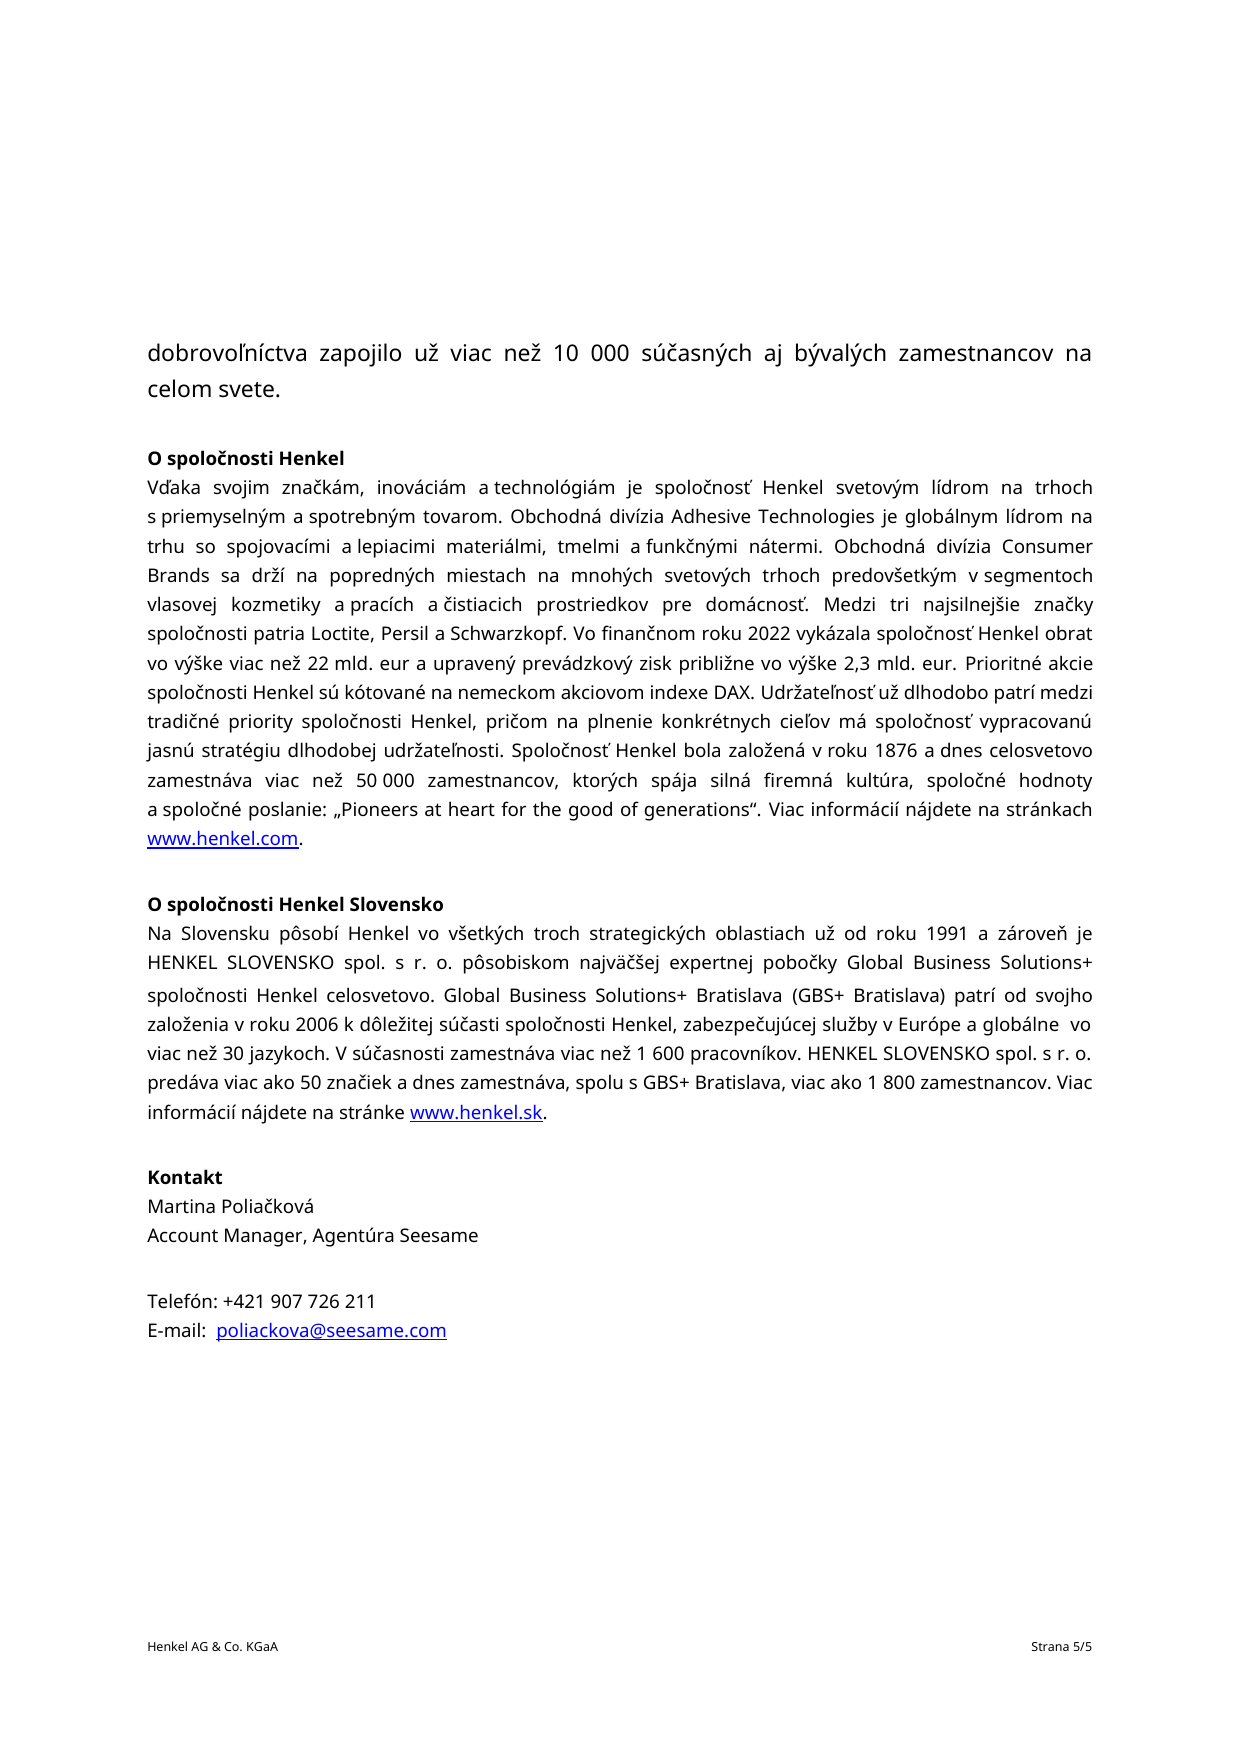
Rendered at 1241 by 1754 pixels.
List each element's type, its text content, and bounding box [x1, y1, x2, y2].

text Martina Poliačková [147, 1193, 1093, 1219]
text Telefón: +421 907 726 211 [147, 1288, 1093, 1313]
text Account Manager, Agentúra Seesame [147, 1223, 1093, 1248]
text Na Slovensku pôsobí Henkel vo všetkých troch strategických oblastiach už od roku 1991 a zároveň je HENKEL SLOVENSKO spol. s r. o. pôsobiskom najväčšej expertnej pobočky Global Business Solutions+ spoločnosti Henkel celosvetovo. Global Business Solutions+ Bratislava ‏(GBS+ Bratislava) patrí od svojho založenia v roku 2006 k dôležitej súčasti spoločnosti Henkel, zabezpečujúcej služby v Európe a globálne vo viac než 30 jazykoch. V súčasnosti zamestnáva viac než 1 600 pracovníkov. HENKEL SLOVENSKO spol. s r. o. predáva viac ako 50 značiek a dnes zamestnáva, spolu s GBS+ Bratislava, viac ako 1 800 zamestnancov. Viac informácií nájdete na stránke www.henkel.sk. [147, 920, 1093, 1124]
text O spoločnosti Henkel [147, 445, 1093, 471]
text E-mail: poliackova@seesame.com [147, 1317, 1093, 1343]
text O spoločnosti Henkel Slovensko [147, 891, 1093, 916]
text Vďaka svojim značkám, inováciám a technológiám je spoločnosť Henkel svetovým lídrom na trhoch s priemyselným a spotrebným tovarom. Obchodná divízia Adhesive Technologies je globálnym lídrom na trhu so spojovacími a lepiacimi materiálmi, tmelmi a funkčnými nátermi. Obchodná divízia Consumer Brands sa drží na popredných miestach na mnohých svetových trhoch predovšetkým v segmentoch vlasovej kozmetiky a pracích a čistiacich prostriedkov pre domácnosť. Medzi tri najsilnejšie značky spoločnosti patria Loctite, Persil a Schwarzkopf. Vo finančnom roku 2022 vykázala spoločnosť Henkel obrat vo výške viac než 22 mld. eur a upravený prevádzkový zisk približne vo výške 2,3 mld. eur. Prioritné akcie spoločnosti Henkel sú kótované na nemeckom akciovom indexe DAX. Udržateľnosť už dlhodobo patrí medzi tradičné priority spoločnosti Henkel, pričom na plnenie konkrétnych cieľov má spoločnosť vypracovanú jasnú stratégiu dlhodobej udržateľnosti. Spoločnosť Henkel bola založená v roku 1876 a dnes celosvetovo zamestnáva viac než 50 000 zamestnancov, ktorých spája silná firemná kultúra, spoločné hodnoty a spoločné poslanie: „Pioneers at heart for the good of generations“. Viac informácií nájdete na stránkach www.henkel.com. [147, 474, 1093, 851]
text Kontakt [147, 1164, 1093, 1190]
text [147, 337, 1093, 404]
